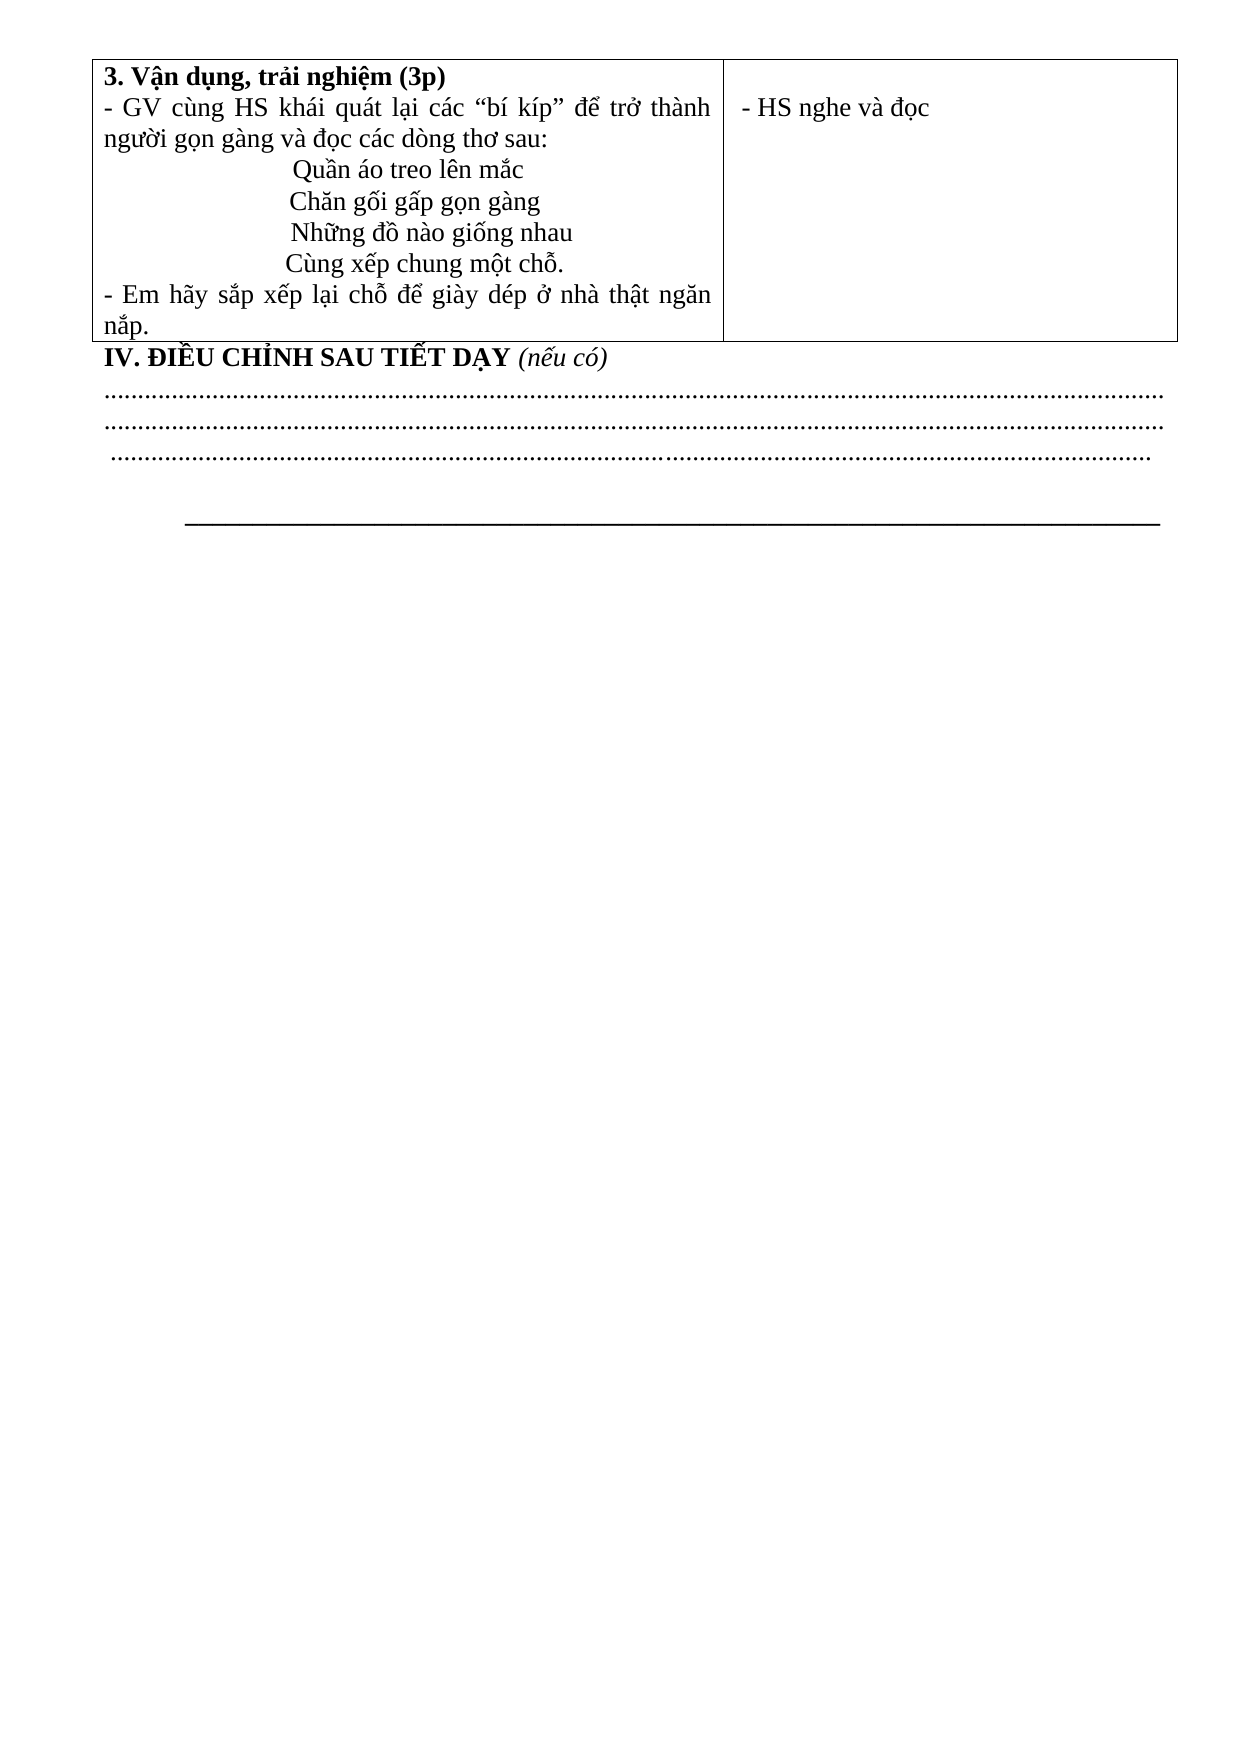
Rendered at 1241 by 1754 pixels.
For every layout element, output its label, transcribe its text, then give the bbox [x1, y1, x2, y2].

text IV. ĐIỀU CHỈNH SAU TIẾT DẠY (nếu có) [103, 342, 1166, 373]
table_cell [724, 60, 1177, 341]
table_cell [93, 60, 723, 341]
text .................................................................................................................................................................................................................................................................................................................................................................................................................................................................................... ________________________________________________________________________ [103, 373, 1166, 528]
